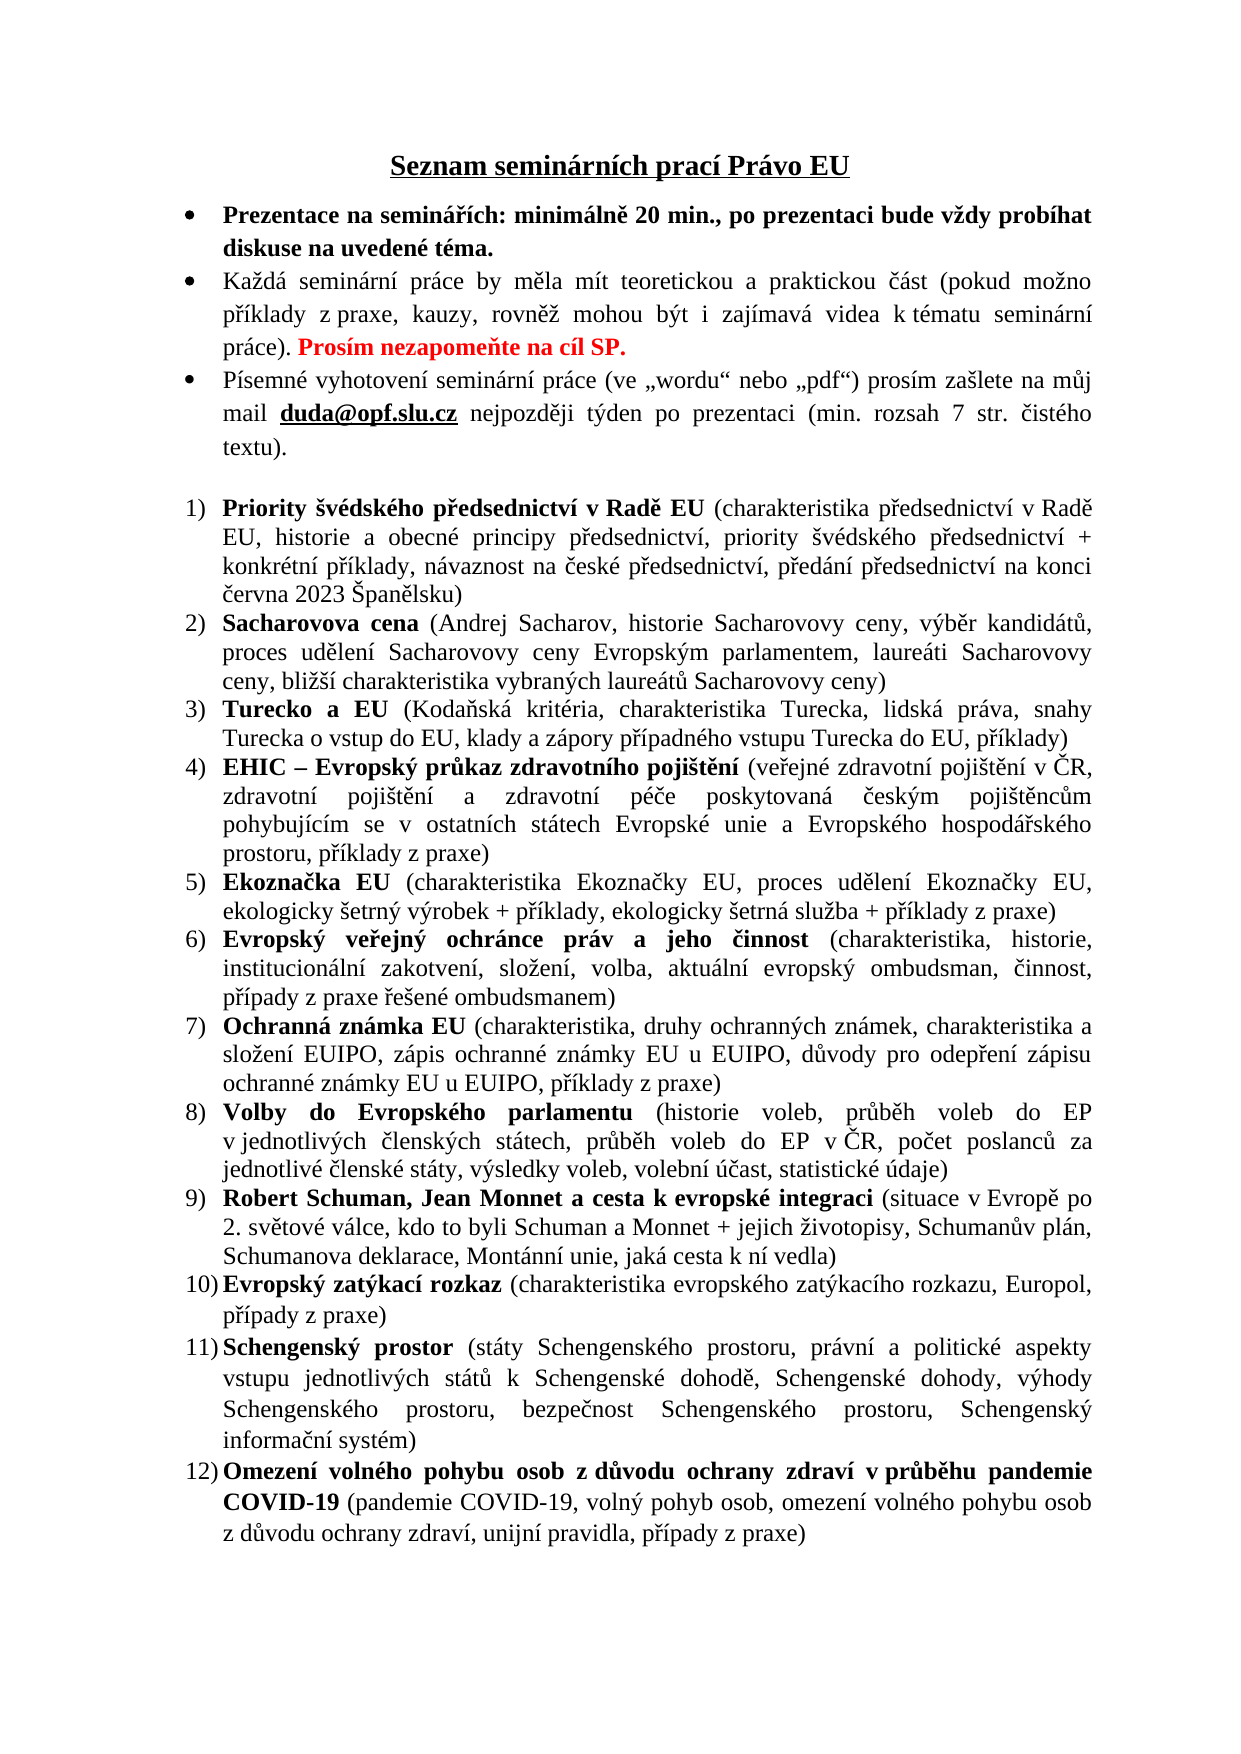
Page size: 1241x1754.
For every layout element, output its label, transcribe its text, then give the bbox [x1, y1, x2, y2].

list Volby do Evropského parlamentu (historie voleb, průběh voleb do EP v jednotlivých členských státech, průběh voleb do EP v ČR, počet poslanců za jednotlivé členské státy, výsledky voleb, volební účast, statistické údaje) [185, 1097, 1093, 1183]
list Sacharovova cena (Andrej Sacharov, historie Sacharovovy ceny, výběr kandidátů, proces udělení Sacharovovy ceny Evropským parlamentem, laureáti Sacharovovy ceny, bližší charakteristika vybraných laureátů Sacharovovy ceny) [185, 608, 1093, 694]
list Evropský zatýkací rozkaz (charakteristika evropského zatýkacího rozkazu, Europol, případy z praxe) [185, 1269, 1093, 1329]
list Ekoznačka EU (charakteristika Ekoznačky EU, proces udělení Ekoznačky EU, ekologicky šetrný výrobek + příklady, ekologicky šetrná služba + příklady z praxe) [185, 867, 1093, 924]
list Ochranná známka EU (charakteristika, druhy ochranných známek, charakteristika a složení EUIPO, zápis ochranné známky EU u EUIPO, důvody pro odepření zápisu ochranné známky EU u EUIPO, příklady z praxe) [185, 1011, 1093, 1097]
list Schengenský prostor (státy Schengenského prostoru, právní a politické aspekty vstupu jednotlivých států k Schengenské dohodě, Schengenské dohody, výhody Schengenského prostoru, bezpečnost Schengenského prostoru, Schengenský informační systém) [185, 1332, 1093, 1453]
list Evropský veřejný ochránce práv a jeho činnost (charakteristika, historie, institucionální zakotvení, složení, volba, aktuální evropský ombudsman, činnost, případy z praxe řešené ombudsmanem) [185, 924, 1093, 1011]
list Prezentace na seminářích: minimálně 20 min., po prezentaci bude vždy probíhat diskuse na uvedené téma. [185, 200, 1093, 262]
list Každá seminární práce by měla mít teoretickou a praktickou část (pokud možno příklady z praxe, kauzy, rovněž mohou být i zajímavá videa k tématu seminární práce). Prosím nezapomeňte na cíl SP. [185, 266, 1093, 361]
list Omezení volného pohybu osob z důvodu ochrany zdraví v průběhu pandemie COVID-19 (pandemie COVID-19, volný pohyb osob, omezení volného pohybu osob z důvodu ochrany zdraví, unijní pravidla, případy z praxe) [185, 1456, 1093, 1547]
list Priority švédského předsednictví v Radě EU (charakteristika předsednictví v Radě EU, historie a obecné principy předsednictví, priority švédského předsednictví + konkrétní příklady, návaznost na české předsednictví, předání předsednictví na konci června 2023 Španělsku) [185, 493, 1093, 608]
text Seznam seminárních prací Právo EU [148, 148, 1093, 181]
list Písemné vyhotovení seminární práce (ve „wordu“ nebo „pdf“) prosím zašlete na můj mail duda@opf.slu.cz nejpozději týden po prezentaci (min. rozsah 7 str. čistého textu). [185, 366, 1093, 460]
list Robert Schuman, Jean Monnet a cesta k evropské integraci (situace v Evropě po 2. světové válce, kdo to byli Schuman a Monnet + jejich životopisy, Schumanův plán, Schumanova deklarace, Montánní unie, jaká cesta k ní vedla) [185, 1183, 1093, 1269]
list EHIC – Evropský průkaz zdravotního pojištění (veřejné zdravotní pojištění v ČR, zdravotní pojištění a zdravotní péče poskytovaná českým pojištěncům pohybujícím se v ostatních státech Evropské unie a Evropského hospodářského prostoru, příklady z praxe) [185, 752, 1093, 867]
list Turecko a EU (Kodaňská kritéria, charakteristika Turecka, lidská práva, snahy Turecka o vstup do EU, klady a zápory případného vstupu Turecka do EU, příklady) [185, 694, 1093, 752]
